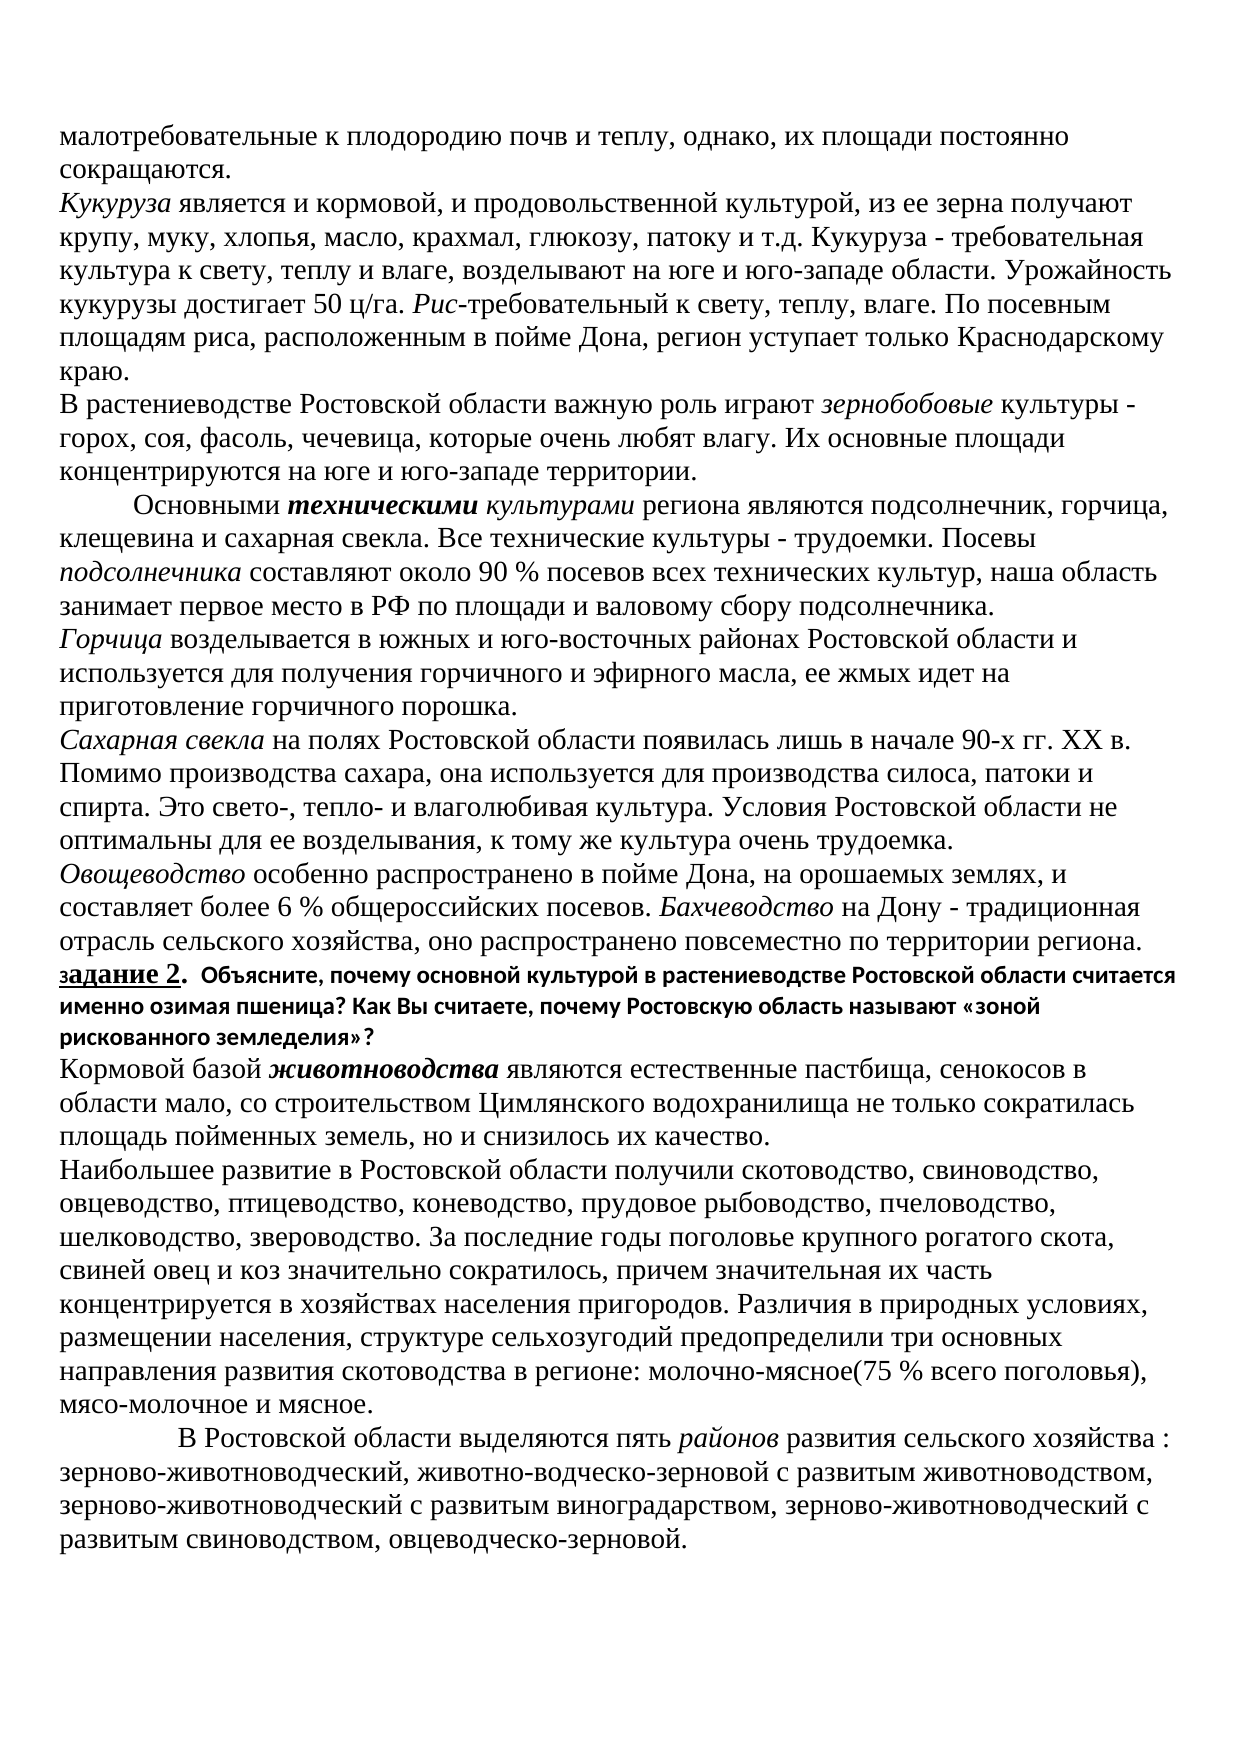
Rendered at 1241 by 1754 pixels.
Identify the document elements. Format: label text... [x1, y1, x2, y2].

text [59, 118, 1181, 185]
text Горчица возделывается в южных и юго-восточных районах Ростовской области и используется для получения горчичного и эфирного масла, ее жмых идет на приготовление горчичного порошка. [59, 621, 1181, 722]
text Наибольшее развитие в Ростовской области получили скотоводство, свиноводство, овцеводство, птицеводство, коневодство, прудовое рыбоводство, пчеловодство, шелководство, звероводство. За последние годы поголовье крупного рогатого скота, свиней овец и коз значительно сократилось, причем значительная их часть концентрируется в хозяйствах населения пригородов. Различия в природных условиях, размещении населения, структуре сельхозугодий предопределили три основных направления развития скотоводства в регионе: молочно-мясное(75 % всего поголовья), мясо-молочное и мясное. [59, 1152, 1181, 1420]
text Задание 2. Объясните, почему основной культурой в растениеводстве Ростовской области считается именно озимая пшеница? Как Вы считаете, почему Ростовскую область называют «зоной рискованного земледелия»? [59, 957, 1181, 1051]
text Кормовой базой животноводства являются естественные пастбища, сенокосов в области мало, со строительством Цимлянского водохранилища не только сократилась площадь пойменных земель, но и снизилось их качество. [59, 1051, 1181, 1152]
text Основными техническими культурами региона являются подсолнечник, горчица, клещевина и сахарная свекла. Все технические культуры - трудоемки. Посевы подсолнечника составляют около 90 % посевов всех технических культур, наша область занимает первое место в РФ по площади и валовому сбору подсолнечника. [59, 487, 1181, 621]
text В Ростовской области выделяются пять районов развития сельского хозяйства : зерново-животноводческий, животно-водческо-зерновой с развитым животноводством, зерново-животноводческий с развитым виноградарством, зерново-животноводческий с развитым свиноводством, овцеводческо-зерновой. [59, 1420, 1181, 1554]
text Кукуруза является и кормовой, и продовольственной культурой, из ее зерна получают крупу, муку, хлопья, масло, крахмал, глюкозу, патоку и т.д. Кукуруза - требовательная культура к свету, теплу и влаге, возделывают на юге и юго-западе области. Урожайность кукурузы достигает 50 ц/га. Рис-требовательный к свету, теплу, влаге. По посевным площадям риса, расположенным в пойме Дона, регион уступает только Краснодарскому краю. [59, 185, 1181, 386]
text Сахарная свекла на полях Ростовской области появилась лишь в начале 90-х гг. XX в. Помимо производства сахара, она используется для производства силоса, патоки и спирта. Это свето-, тепло- и влаголюбивая культура. Условия Ростовской области не оптимальны для ее возделывания, к тому же культура очень трудоемка. [59, 722, 1181, 856]
text В растениеводстве Ростовской области важную роль играют зернобобовые культуры - горох, соя, фасоль, чечевица, которые очень любят влагу. Их основные площади концентрируются на юге и юго-западе территории. [59, 386, 1181, 487]
text Овощеводство особенно распространено в пойме Дона, на орошаемых землях, и [59, 856, 1181, 889]
text составляет более 6 % общероссийских посевов. Бахчеводство на Дону - традиционная отрасль сельского хозяйства, оно распространено повсеместно по территории региона. [59, 889, 1181, 957]
